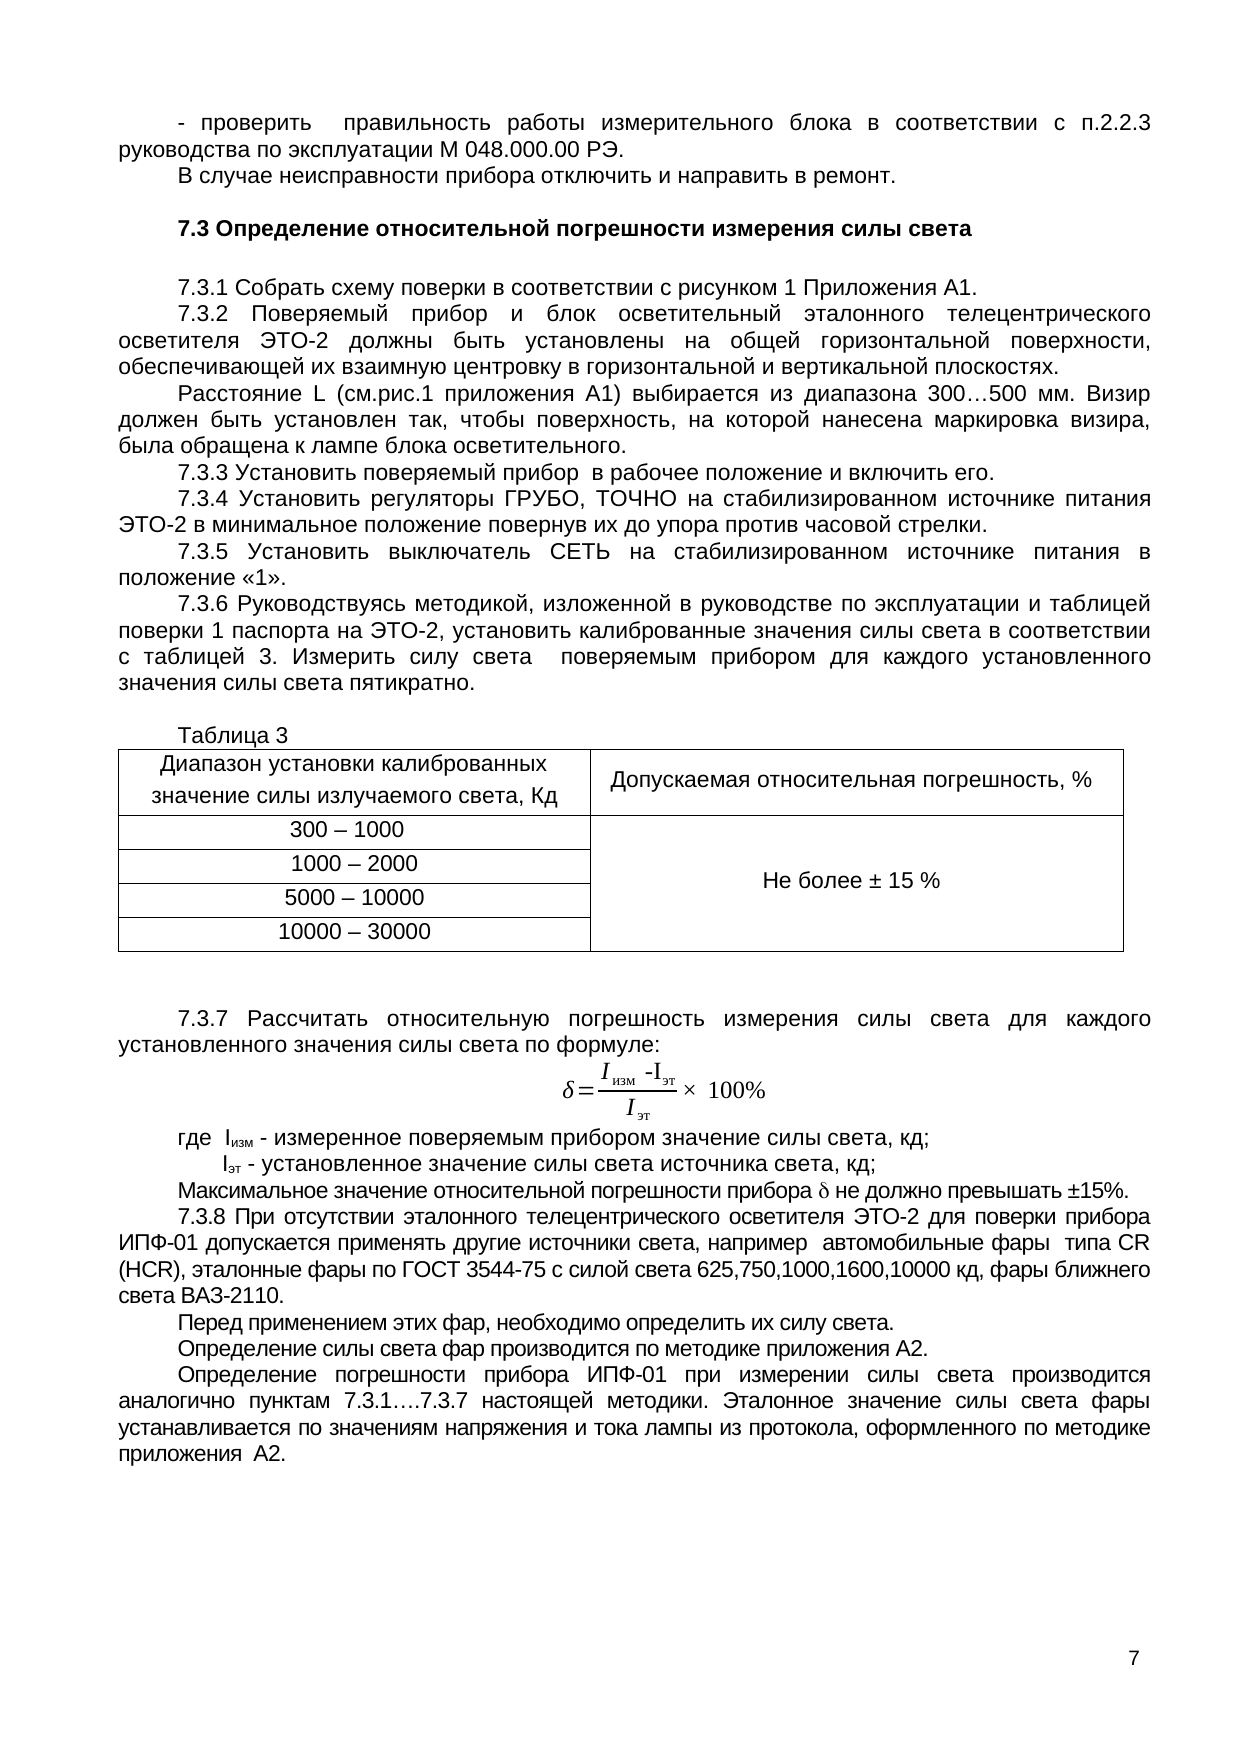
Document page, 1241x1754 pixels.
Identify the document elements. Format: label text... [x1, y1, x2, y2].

text Iэт - установленное значение силы света источника света, кд; [118, 1150, 1152, 1177]
text В случае неисправности прибора отключить и направить в ремонт. [118, 162, 1152, 188]
text Определение погрешности прибора ИПФ-01 при измерении силы света производится аналогично пунктам 7.3.1….7.3.7 настоящей методики. Эталонное значение силы света фары устанавливается по значениям напряжения и тока лампы из протокола, оформленного по методике приложения А2. [118, 1361, 1152, 1467]
text 7.3.3 Установить поверяемый прибор в рабочее положение и включить его. [118, 458, 1152, 485]
text 7.3.2 Поверяемый прибор и блок осветительный эталонного телецентрического осветителя ЭТО-2 должны быть установлены на общей горизонтальной поверхности, обеспечивающей их взаимную центровку в горизонтальной и вертикальной плоскостях. [118, 300, 1152, 379]
text Таблица 3 [118, 722, 1152, 748]
text - проверить правильность работы измерительного блока в соответствии с п.2.2.3 руководства по эксплуатации М 048.000.00 РЭ. [118, 109, 1152, 162]
text 7.3 Определение относительной погрешности измерения силы света [118, 215, 1152, 241]
text Перед применением этих фар, необходимо определить их силу света. [118, 1308, 1152, 1335]
text 7.3.6 Руководствуясь методикой, изложенной в руководстве по эксплуатации и таблицей поверки 1 паспорта на ЭТО-2, установить калиброванные значения силы света в соответствии с таблицей 3. Измерить силу света поверяемым прибором для каждого установленного значения силы света пятикратно. [118, 590, 1152, 696]
table_cell 300 – 1000 [119, 816, 590, 849]
table_cell 1000 – 2000 [119, 850, 590, 883]
text 7.3.1 Собрать схему поверки в соответствии с рисунком 1 Приложения А1. [118, 274, 1152, 300]
text Расстояние L (см.рис.1 приложения А1) выбирается из диапазона 300…500 мм. Визир должен быть установлен так, чтобы поверхность, на которой нанесена маркировка визира, была обращена к лампе блока осветительного. [118, 379, 1152, 458]
text где Iизм - измеренное поверяемым прибором значение силы света, кд; [118, 1124, 1152, 1150]
table_header Диапазон установки калиброванных значение силы излучаемого света, Кд [119, 750, 590, 815]
text 7.3.8 При отсутствии эталонного телецентрического осветителя ЭТО-2 для поверки прибора ИПФ-01 допускается применять другие источники света, например автомобильные фары типа CR (HCR), эталонные фары по ГОСТ 3544-75 с силой света 625,750,1000,1600,10000 кд, фары ближнего света ВАЗ-2110. [118, 1203, 1152, 1308]
table_cell Не более ± 15 % [591, 816, 1123, 951]
table_cell 5000 – 10000 [119, 884, 590, 917]
table_header Допускаемая относительная погрешность, % [591, 750, 1123, 815]
text 7.3.4 Установить регуляторы ГРУБО, ТОЧНО на стабилизированном источнике питания ЭТО-2 в минимальное положение повернув их до упора против часовой стрелки. [118, 485, 1152, 538]
table_cell 10000 – 30000 [119, 918, 590, 951]
text Максимальное значение относительной погрешности прибора  не должно превышать ±15%. [118, 1177, 1137, 1203]
text Определение силы света фар производится по методике приложения А2. [118, 1335, 1152, 1361]
text 7.3.5 Установить выключатель СЕТЬ на стабилизированном источнике питания в положение «1». [118, 538, 1152, 590]
text 7.3.7 Рассчитать относительную погрешность измерения силы света для каждого установленного значения силы света по формуле: [118, 1005, 1152, 1058]
